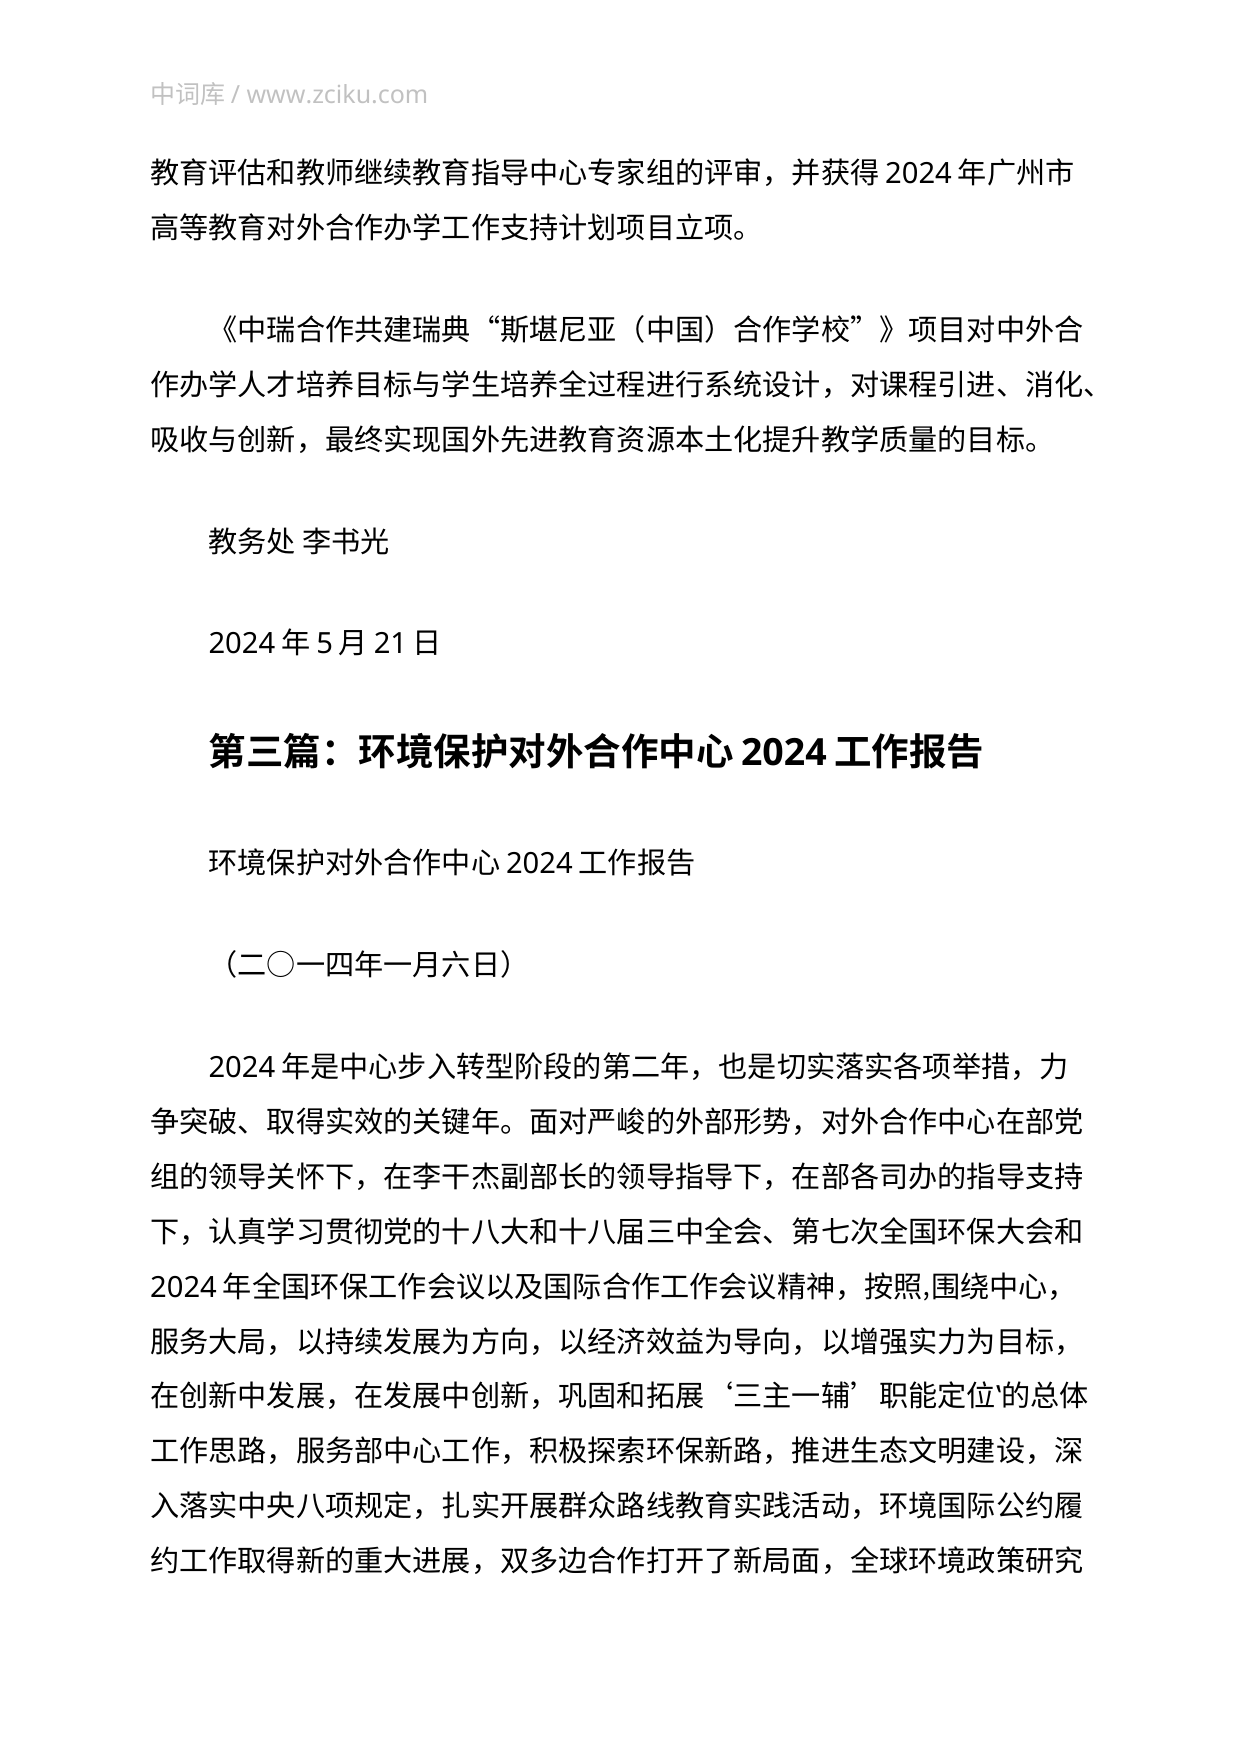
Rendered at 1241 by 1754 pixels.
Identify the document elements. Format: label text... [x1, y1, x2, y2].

text 教务处 李书光 [150, 518, 1090, 561]
text 《中瑞合作共建瑞典“斯堪尼亚（中国）合作学校”》项目对中外合作办学人才培养目标与学生培养全过程进行系统设计，对课程引进、消化、吸收与创新，最终实现国外先进教育资源本土化提升教学质量的目标。 [150, 307, 1090, 459]
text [150, 1043, 1090, 1580]
text 环境保护对外合作中心2024工作报告 [150, 840, 1090, 882]
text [150, 150, 1090, 247]
text （二○一四年一月六日） [150, 942, 1090, 984]
text 第三篇：环境保护对外合作中心2024工作报告 [150, 722, 1090, 777]
text 2024年5月21日 [150, 620, 1090, 662]
